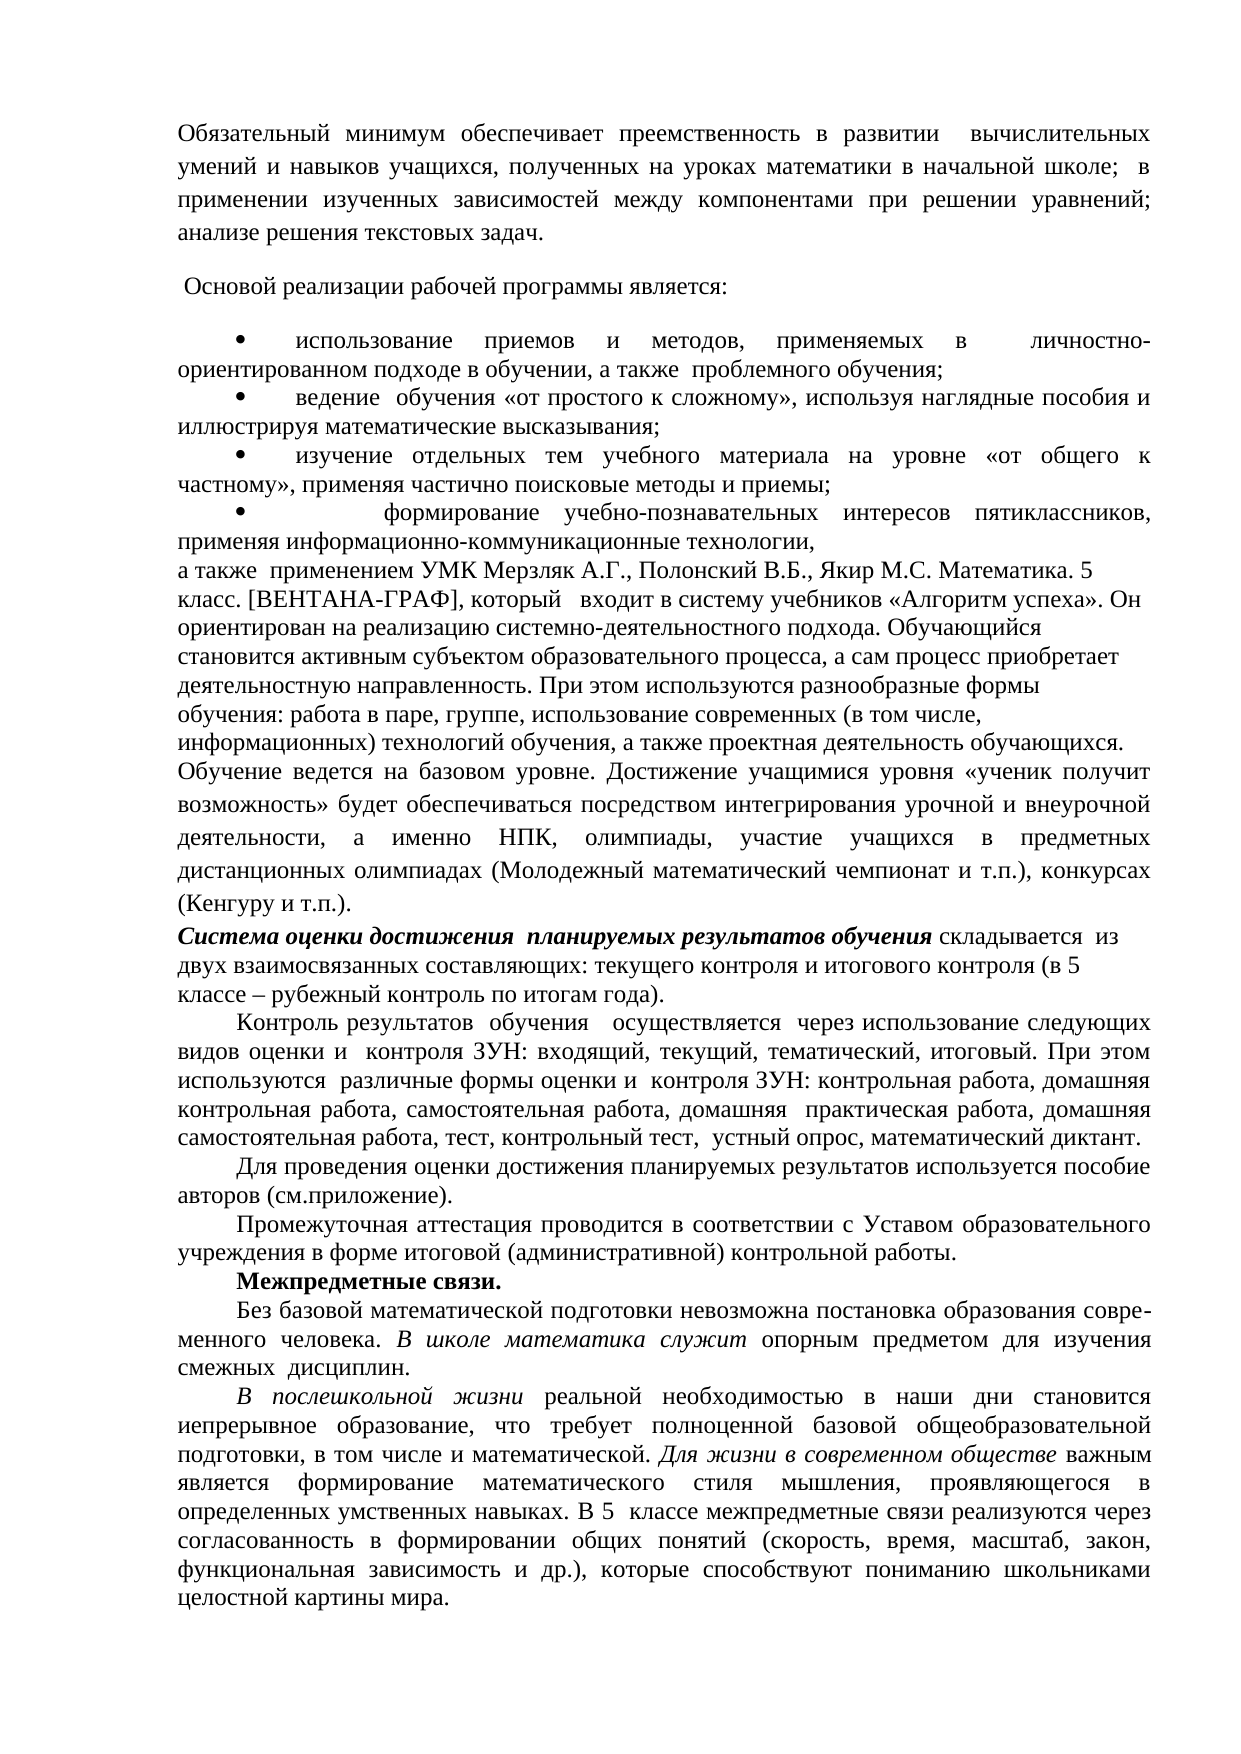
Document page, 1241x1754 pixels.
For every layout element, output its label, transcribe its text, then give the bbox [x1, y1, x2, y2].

list изучение отдельных тем учебного материала на уровне «от общего к частному», применяя частично поисковые методы и приемы; [177, 440, 1152, 497]
text Без базовой математической подготовки невозможна постановка образования современного человека. В школе математика служит опорным предметом для изучения смежных дисциплин. [177, 1295, 1152, 1381]
list формирование учебно-познавательных интересов пятиклассников, применяя информационно-коммуникационные технологии, [177, 497, 1152, 555]
text Промежуточная аттестация проводится в соответствии с Уставом образовательного учреждения в форме итоговой (административной) контрольной работы. [177, 1209, 1152, 1266]
text Обучение ведется на базовом уровне. Достижение учащимися уровня «ученик получит возможность» будет обеспечиваться посредством интегрирования урочной и внеурочной деятельности, а именно НПК, олимпиады, участие учащихся в предметных дистанционных олимпиадах (Молодежный математический чемпионат и т.п.), конкурсах (Кенгуру и т.п.). [177, 756, 1152, 917]
list ведение обучения «от простого к сложному», используя наглядные пособия и иллюстрируя математические высказывания; [177, 382, 1152, 440]
text Обязательный минимум обеспечивает преемственность в развитии вычислительных умений и навыков учащихся, полученных на уроках математики в начальной школе; в применении изученных зависимостей между компонентами при решении уравнений; анализе решения текстовых задач. [177, 118, 1152, 246]
text В послешкольной жизни реальной необходимостью в наши дни становится иепрерывное образование, что требует полноценной базовой общеобразовательной подготовки, в том числе и математической. Для жизни в современном обществе важным является формирование математического стиля мышления, проявляющегося в определенных умственных навыках. В 5 классе межпредметные связи реализуются через согласованность в формировании общих понятий (скорость, время, масштаб, закон, функциональная зависимость и др.), которые способствуют пониманию школьниками целостной картины мира. [177, 1381, 1152, 1611]
text Основой реализации рабочей программы является: [118, 271, 1152, 300]
text Система оценки достижения планируемых результатов обучения складывается из двух взаимосвязанных составляющих: текущего контроля и итогового контроля (в 5 классе – рубежный контроль по итогам года). [177, 921, 1152, 1007]
text Контроль результатов обучения осуществляется через использование следующих видов оценки и контроля ЗУН: входящий, текущий, тематический, итоговый. При этом используются различные формы оценки и контроля ЗУН: контрольная работа, домашняя контрольная работа, самостоятельная работа, домашняя практическая работа, домашняя самостоятельная работа, тест, контрольный тест, устный опрос, математический диктант. [177, 1007, 1152, 1151]
text Межпредметные связи. [177, 1266, 1152, 1295]
list использование приемов и методов, применяемых в личностно-ориентированном подходе в обучении, а также проблемного обучения; [177, 325, 1152, 382]
text а также применением УМК Мерзляк А.Г., Полонский В.Б., Якир М.С. Математика. 5 класс. [ВЕНТАНА-ГРАФ], который входит в систему учебников «Алгоритм успеха». Он ориентирован на реализацию системно-деятельностного подхода. Обучающийся становится активным субъектом образовательного процесса, а сам процесс приобретает деятельностную направленность. При этом используются разнообразные формы обучения: работа в паре, группе, использование современных (в том числе, информационных) технологий обучения, а также проектная деятельность обучающихся. [177, 555, 1152, 756]
text Для проведения оценки достижения планируемых результатов используется пособие авторов (см.приложение). [177, 1151, 1152, 1209]
